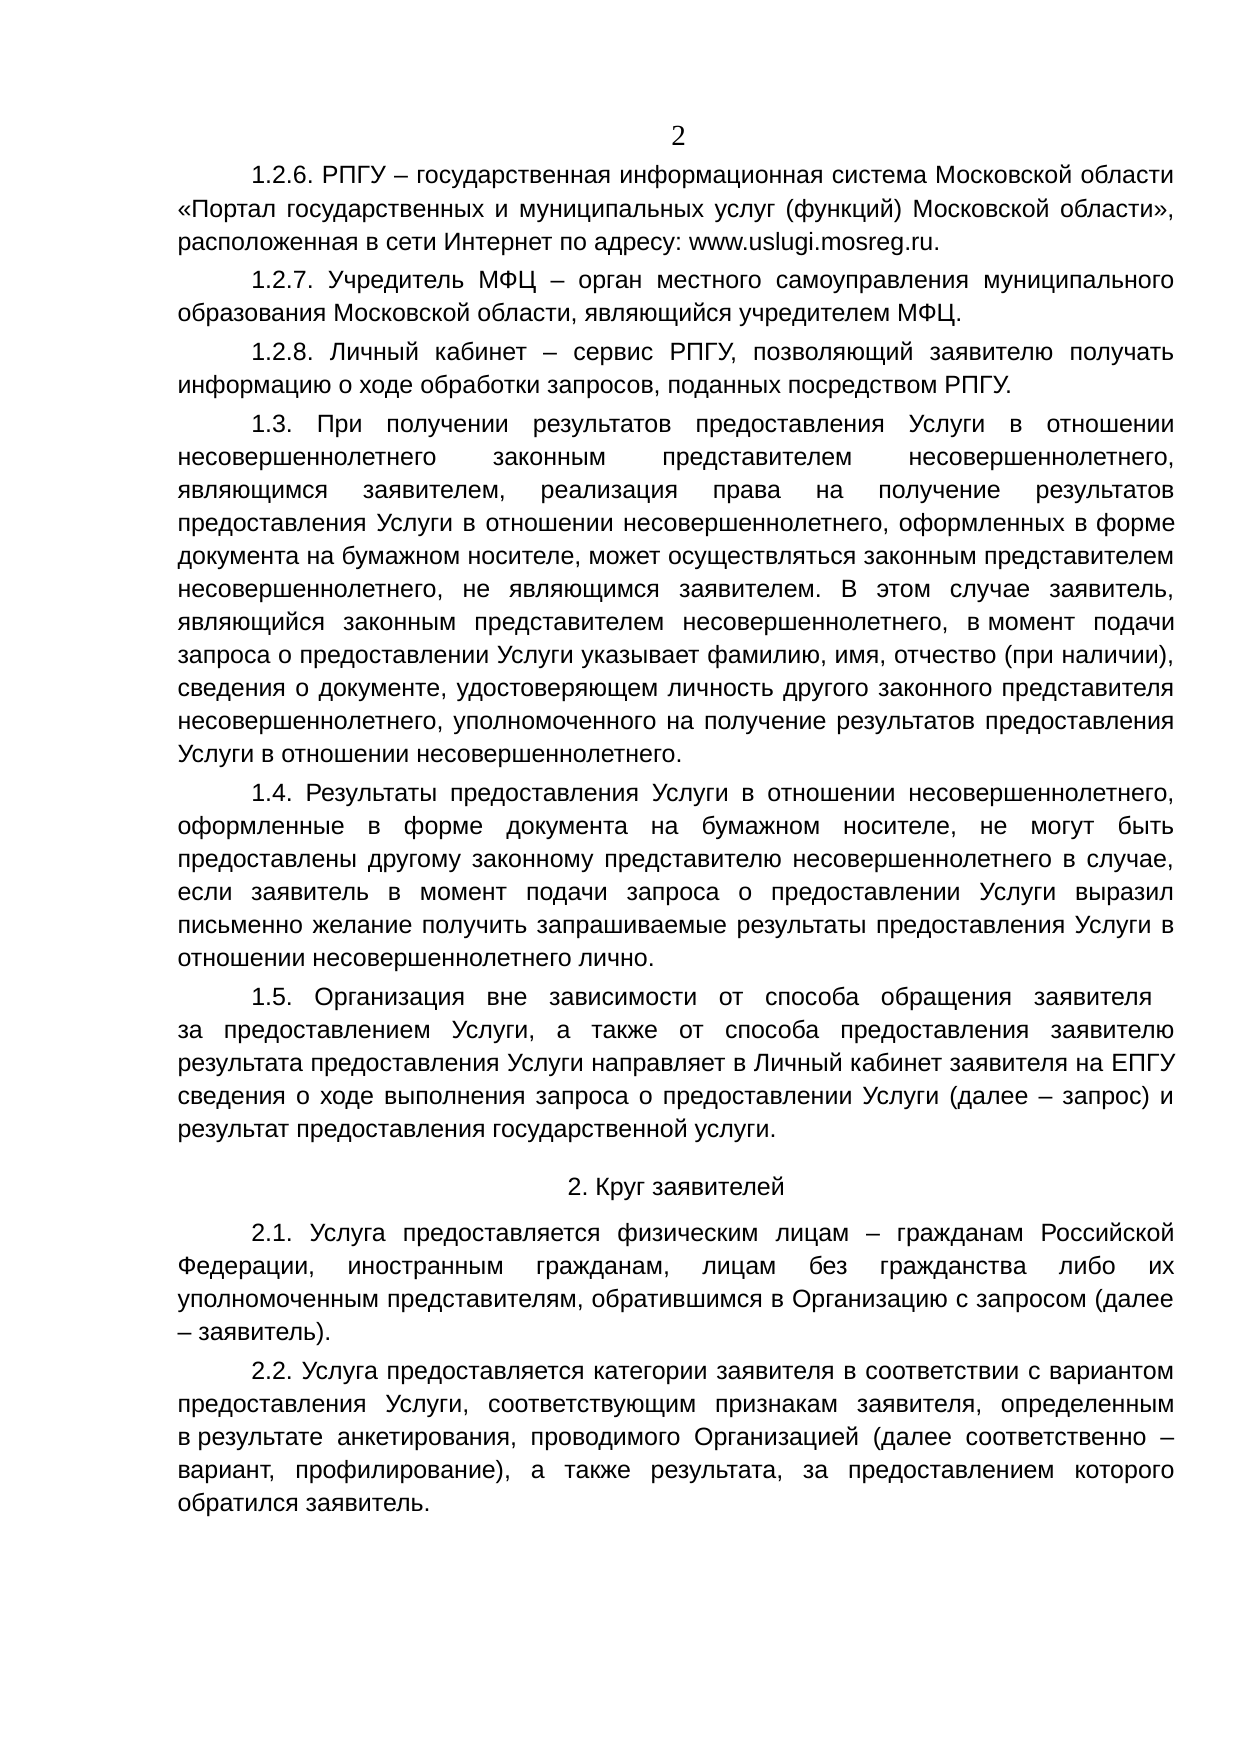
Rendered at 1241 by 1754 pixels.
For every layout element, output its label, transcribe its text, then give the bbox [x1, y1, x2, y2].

subtitle 1.2.8. Личный кабинет – сервис РПГУ, позволяющий заявителю получать информацию о ходе обработки запросов, поданных посредством РПГУ. [177, 337, 1175, 399]
subtitle 1.4. Результаты предоставления Услуги в отношении несовершеннолетнего, оформленные в форме документа на бумажном носителе, не могут быть предоставлены другому законному представителю несовершеннолетнего в случае, если заявитель в момент подачи запроса о предоставлении Услуги выразил письменно желание получить запрашиваемые результаты предоставления Услуги в отношении несовершеннолетнего лично. [177, 778, 1175, 972]
text 1.2.6. РПГУ – государственная информационная система Московской области «Портал государственных и муниципальных услуг (функций) Московской области», расположенная в сети Интернет по адресу: www.uslugi.mosreg.ru. [177, 161, 1175, 255]
subtitle 2. Круг заявителей [177, 1172, 1175, 1201]
subtitle 2.2. Услуга предоставляется категории заявителя в соответствии с вариантом предоставления Услуги, соответствующим признакам заявителя, определенным в результате анкетирования, проводимого Организацией (далее соответственно – вариант, профилирование), а также результата, за предоставлением которого обратился заявитель. [177, 1356, 1175, 1517]
subtitle 1.2.7. Учредитель МФЦ – орган местного самоуправления муниципального образования Московской области, являющийся учредителем МФЦ. [177, 265, 1175, 327]
subtitle 2.1. Услуга предоставляется физическим лицам – гражданам Российской Федерации, иностранным гражданам, лицам без гражданства либо их уполномоченным представителям, обратившимся в Организацию с запросом (далее – заявитель). [177, 1218, 1175, 1346]
subtitle 1.3. При получении результатов предоставления Услуги в отношении несовершеннолетнего законным представителем несовершеннолетнего, являющимся заявителем, реализация права на получение результатов предоставления Услуги в отношении несовершеннолетнего, оформленных в форме документа на бумажном носителе, может осуществляться законным представителем несовершеннолетнего, не являющимся заявителем. В этом случае заявитель, являющийся законным представителем несовершеннолетнего, в момент подачи запроса о предоставлении Услуги указывает фамилию, имя, отчество (при наличии), сведения о документе, удостоверяющем личность другого законного представителя несовершеннолетнего, уполномоченного на получение результатов предоставления Услуги в отношении несовершеннолетнего. [177, 409, 1175, 768]
subtitle 1.5. Организация вне зависимости от способа обращения заявителя за предоставлением Услуги, а также от способа предоставления заявителю результата предоставления Услуги направляет в Личный кабинет заявителя на ЕПГУ сведения о ходе выполнения запроса о предоставлении Услуги (далее – запрос) и результат предоставления государственной услуги. [177, 982, 1175, 1143]
